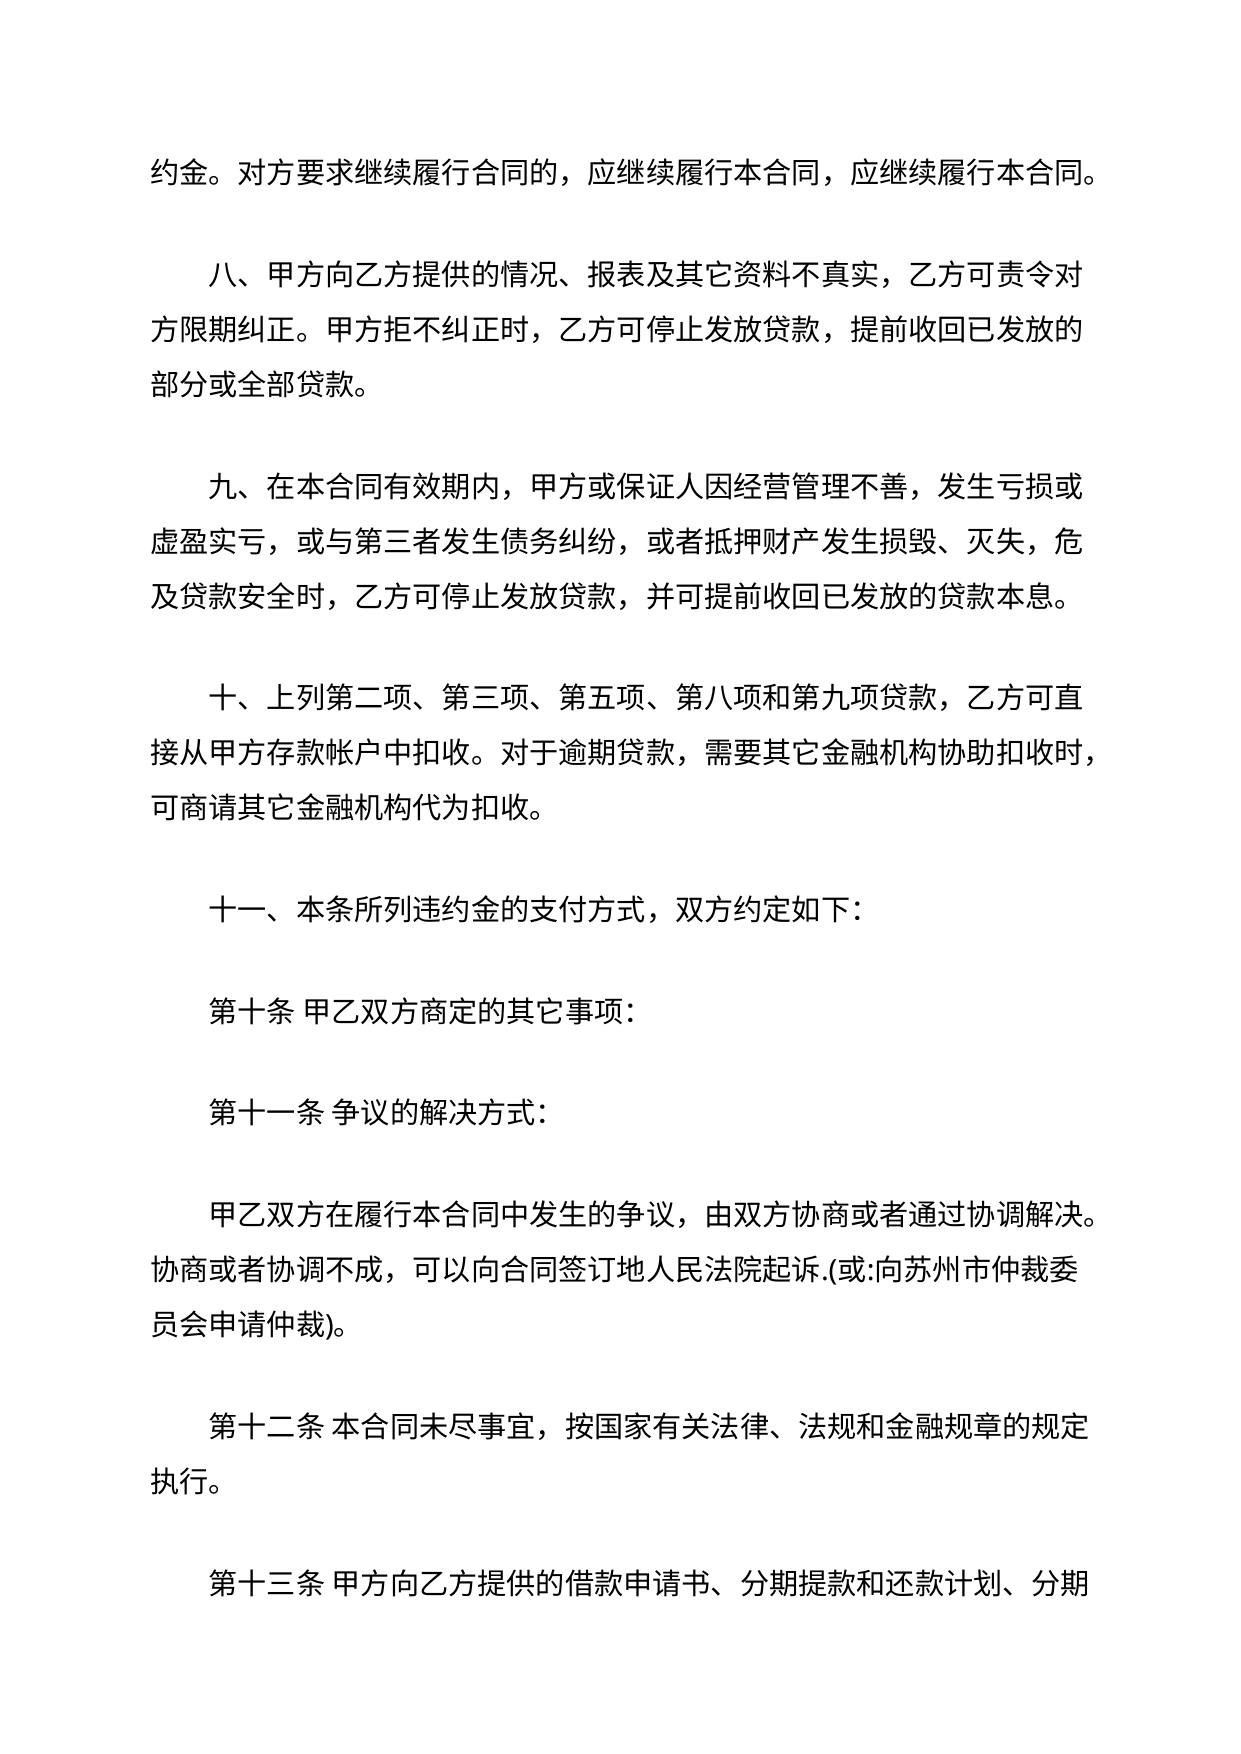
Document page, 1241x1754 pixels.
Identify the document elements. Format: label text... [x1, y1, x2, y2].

text 九、在本合同有效期内，甲方或保证人因经营管理不善，发生亏损或虚盈实亏，或与第三者发生债务纠纷，或者抵押财产发生损毁、灭失，危及贷款安全时，乙方可停止发放贷款，并可提前收回已发放的贷款本息。 [150, 463, 1090, 615]
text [150, 1560, 1090, 1603]
text 八、甲方向乙方提供的情况、报表及其它资料不真实，乙方可责令对方限期纠正。甲方拒不纠正时，乙方可停止发放贷款，提前收回已发放的部分或全部贷款。 [150, 252, 1090, 404]
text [150, 150, 1090, 192]
text 十、上列第二项、第三项、第五项、第八项和第九项贷款，乙方可直接从甲方存款帐户中扣收。对于逾期贷款，需要其它金融机构协助扣收时，可商请其它金融机构代为扣收。 [150, 675, 1090, 827]
text 甲乙双方在履行本合同中发生的争议，由双方协商或者通过协调解决。协商或者协调不成，可以向合同签订地人民法院起诉.(或:向苏州市仲裁委员会申请仲裁)。 [150, 1192, 1090, 1344]
text 第十条 甲乙双方商定的其它事项： [150, 988, 1090, 1031]
text 十一、本条所列违约金的支付方式，双方约定如下： [150, 886, 1090, 929]
text 第十一条 争议的解决方式： [150, 1090, 1090, 1132]
text 第十二条 本合同未尽事宜，按国家有关法律、法规和金融规章的规定执行。 [150, 1404, 1090, 1501]
